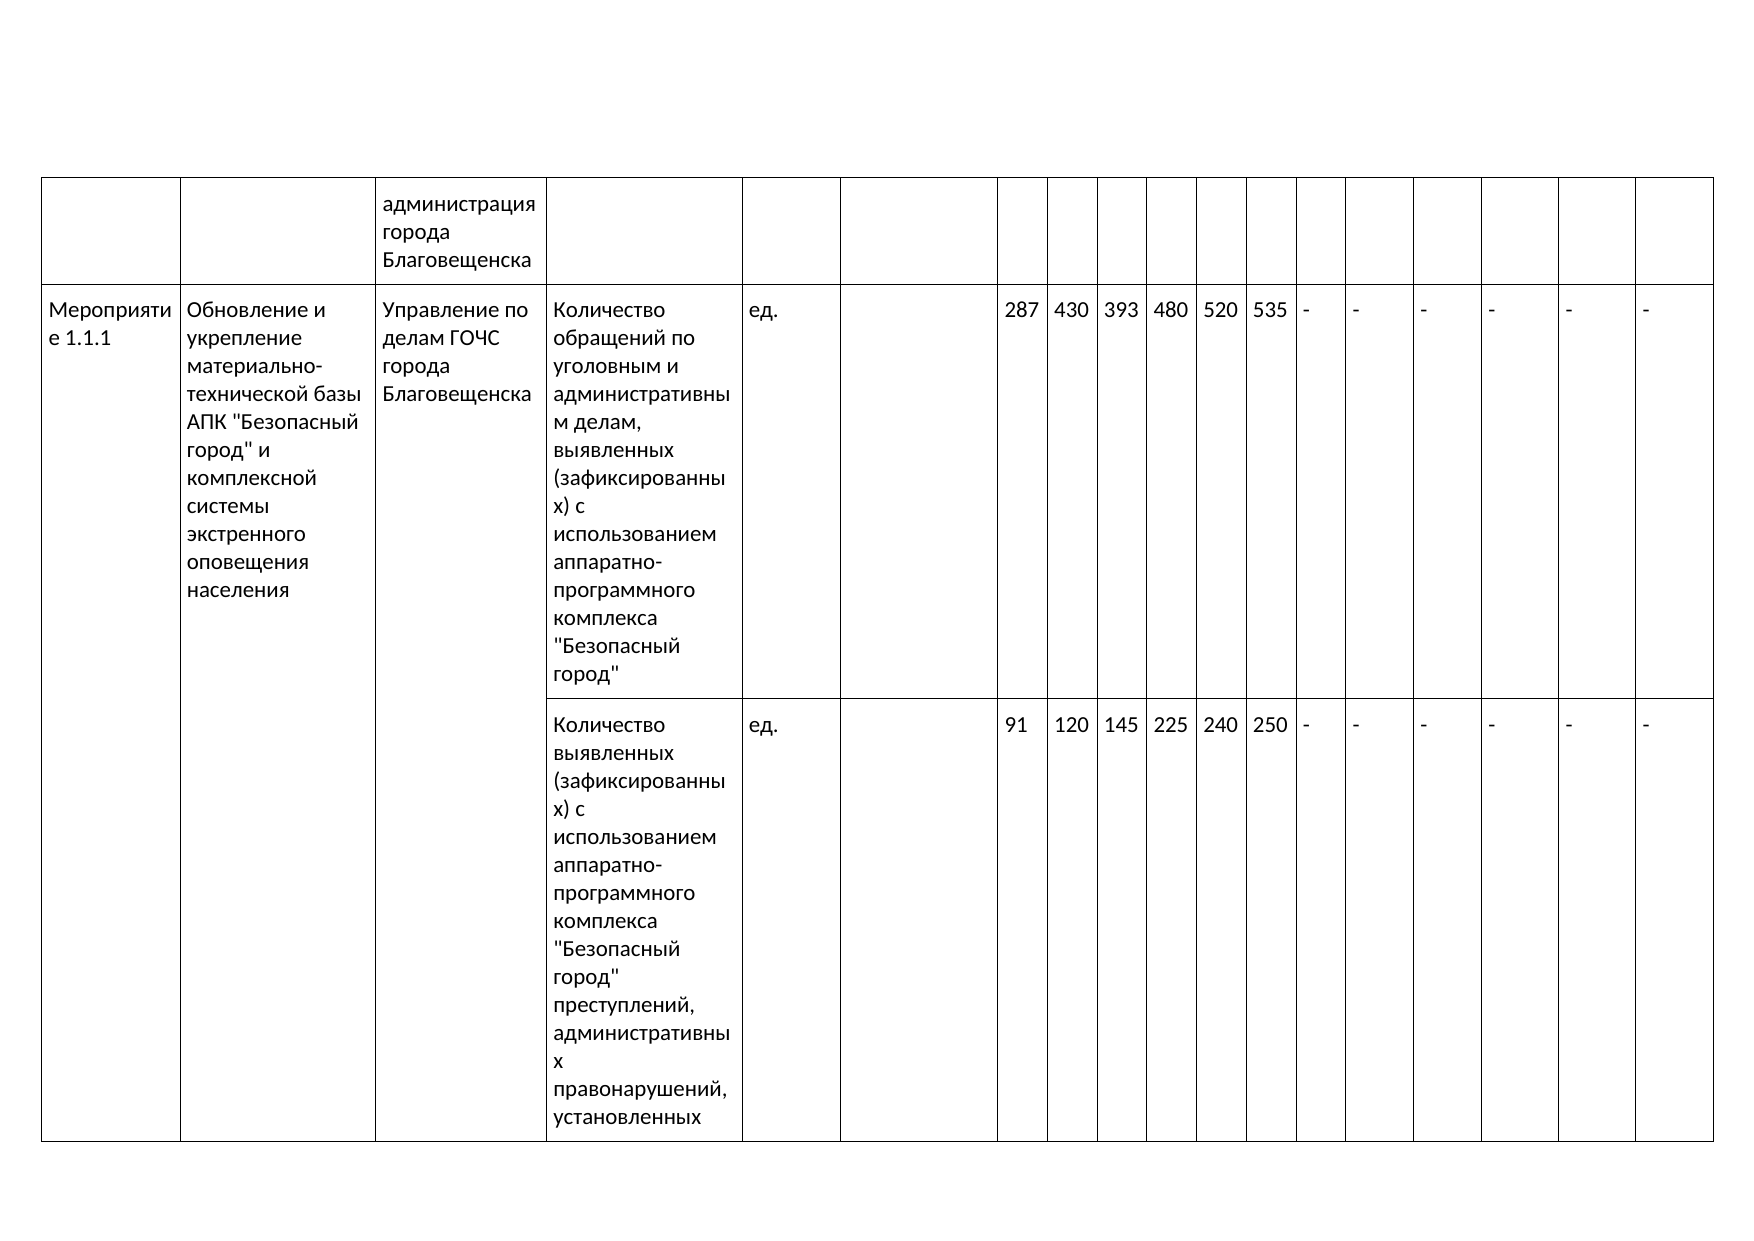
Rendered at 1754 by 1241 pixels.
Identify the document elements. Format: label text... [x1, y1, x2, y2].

table_cell - [1414, 285, 1481, 698]
table_cell [1247, 178, 1296, 283]
table_cell [1048, 178, 1097, 283]
table_cell [743, 178, 840, 283]
table_cell 250 [1247, 699, 1296, 1141]
table_cell 287 [998, 285, 1047, 698]
table_cell 145 [1098, 699, 1146, 1141]
table_cell 480 [1147, 285, 1196, 698]
table_cell 91 [998, 699, 1047, 1141]
table_cell ед. [743, 285, 840, 698]
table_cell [547, 699, 742, 1141]
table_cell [181, 178, 375, 283]
table_cell - [1297, 285, 1345, 698]
table_cell [1559, 178, 1635, 283]
table_cell 393 [1098, 285, 1146, 698]
table_cell Обновление и укрепление материально-технической базы АПК "Безопасный город" и комплексной системы экстренного оповещения населения [181, 285, 375, 1141]
table_cell 240 [1197, 699, 1246, 1141]
table_cell [1346, 178, 1413, 283]
table_cell [998, 178, 1047, 283]
table_cell - [1346, 285, 1413, 698]
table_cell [42, 178, 180, 283]
table_cell [841, 178, 997, 283]
table_cell Количество обращений по уголовным и административным делам, выявленных (зафиксированных) с использованием аппаратно-программного комплекса "Безопасный город" [547, 285, 742, 698]
table_cell [1636, 178, 1713, 283]
table_cell 520 [1197, 285, 1246, 698]
table_cell [1147, 178, 1196, 283]
table_cell [1197, 178, 1246, 283]
table_cell - [1414, 699, 1481, 1141]
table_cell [376, 178, 546, 283]
table_cell Мероприятие 1.1.1 [42, 285, 180, 1141]
table_cell 225 [1147, 699, 1196, 1141]
table_cell 430 [1048, 285, 1097, 698]
table_cell - [1559, 699, 1635, 1141]
table_cell [547, 178, 742, 283]
table_cell - [1482, 699, 1558, 1141]
table_cell ед. [743, 699, 840, 1141]
table_cell Управление по делам ГОЧС города Благовещенска [376, 285, 546, 1141]
table_cell - [1559, 285, 1635, 698]
table_cell [1297, 178, 1345, 283]
table_cell 120 [1048, 699, 1097, 1141]
table_cell [1482, 178, 1558, 283]
table_cell - [1636, 699, 1713, 1141]
table_cell - [1346, 699, 1413, 1141]
table_cell [1414, 178, 1481, 283]
table_cell - [1297, 699, 1345, 1141]
table_cell 535 [1247, 285, 1296, 698]
table_cell [1098, 178, 1146, 283]
table_cell [841, 699, 997, 1141]
table_cell - [1482, 285, 1558, 698]
table_cell [841, 285, 997, 698]
table_cell - [1636, 285, 1713, 698]
